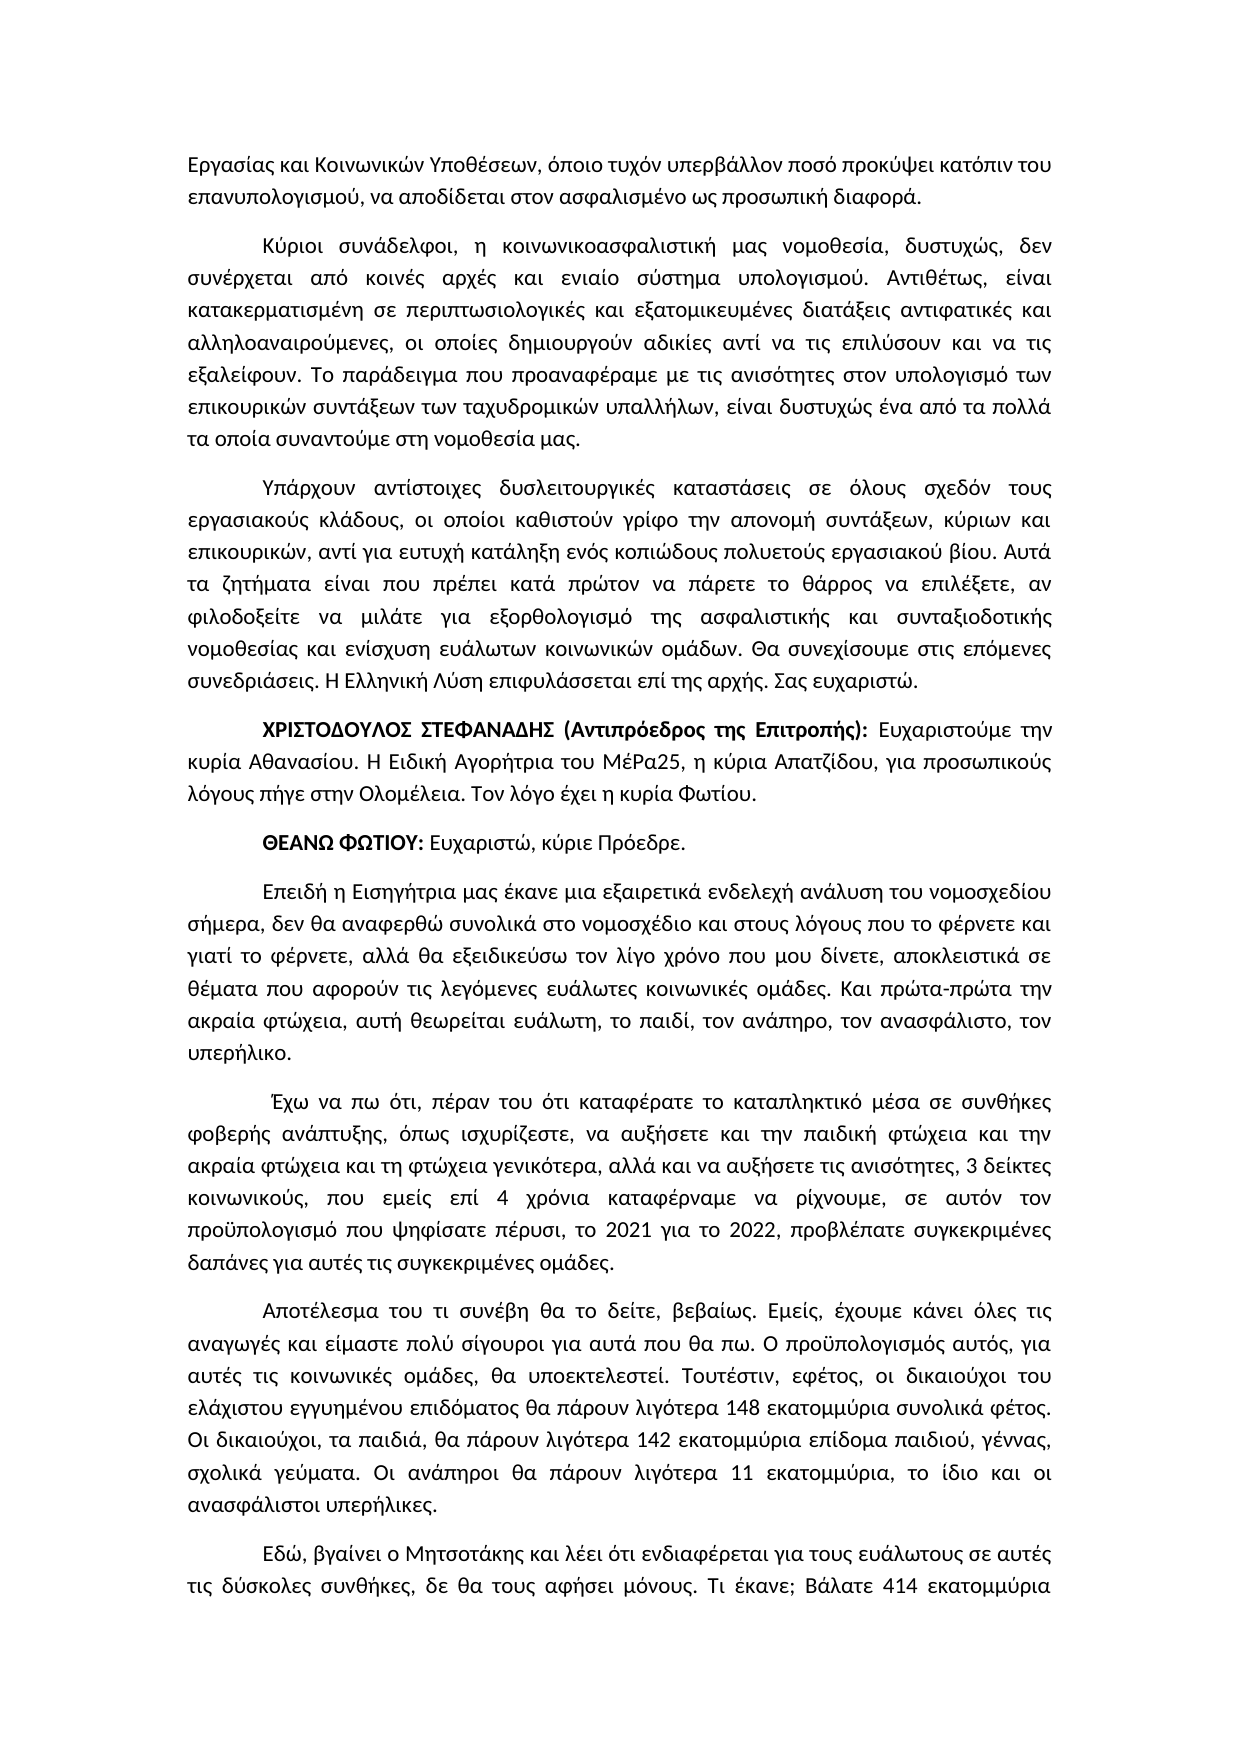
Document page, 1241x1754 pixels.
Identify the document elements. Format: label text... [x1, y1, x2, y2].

text ΘΕΑΝΩ ΦΩΤΙΟΥ: Ευχαριστώ, κύριε Πρόεδρε. [187, 828, 1053, 856]
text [187, 1539, 1053, 1599]
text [187, 150, 1053, 210]
text Επειδή η Εισηγήτρια μας έκανε μια εξαιρετικά ενδελεχή ανάλυση του νομοσχεδίου σήμερα, δεν θα αναφερθώ συνολικά στο νομοσχέδιο και στους λόγους που το φέρνετε και γιατί το φέρνετε, αλλά θα εξειδικεύσω τον λίγο χρόνο που μου δίνετε, αποκλειστικά σε θέματα που αφορούν τις λεγόμενες ευάλωτες κοινωνικές ομάδες. Και πρώτα-πρώτα την ακραία φτώχεια, αυτή θεωρείται ευάλωτη, το παιδί, τον ανάπηρο, τον ανασφάλιστο, τον υπερήλικο. [187, 877, 1053, 1066]
text ΧΡΙΣΤΟΔΟΥΛΟΣ ΣΤΕΦΑΝΑΔΗΣ (Αντιπρόεδρος της Επιτροπής): Ευχαριστούμε την κυρία Αθανασίου. Η Ειδική Αγορήτρια του ΜέΡα25, η κύρια Απατζίδου, για προσωπικούς λόγους πήγε στην Ολομέλεια. Τον λόγο έχει η κυρία Φωτίου. [187, 715, 1053, 807]
text Έχω να πω ότι, πέραν του ότι καταφέρατε το καταπληκτικό μέσα σε συνθήκες φοβερής ανάπτυξης, όπως ισχυρίζεστε, να αυξήσετε και την παιδική φτώχεια και την ακραία φτώχεια και τη φτώχεια γενικότερα, αλλά και να αυξήσετε τις ανισότητες, 3 δείκτες κοινωνικούς, που εμείς επί 4 χρόνια καταφέρναμε να ρίχνουμε, σε αυτόν τον προϋπολογισμό που ψηφίσατε πέρυσι, το 2021 για το 2022, προβλέπατε συγκεκριμένες δαπάνες για αυτές τις συγκεκριμένες ομάδες. [187, 1087, 1053, 1276]
text Υπάρχουν αντίστοιχες δυσλειτουργικές καταστάσεις σε όλους σχεδόν τους εργασιακούς κλάδους, οι οποίοι καθιστούν γρίφο την απονομή συντάξεων, κύριων και επικουρικών, αντί για ευτυχή κατάληξη ενός κοπιώδους πολυετούς εργασιακού βίου. Αυτά τα ζητήματα είναι που πρέπει κατά πρώτον να πάρετε το θάρρος να επιλέξετε, αν φιλοδοξείτε να μιλάτε για εξορθολογισμό της ασφαλιστικής και συνταξιοδοτικής νομοθεσίας και ενίσχυση ευάλωτων κοινωνικών ομάδων. Θα συνεχίσουμε στις επόμενες συνεδριάσεις. Η Ελληνική Λύση επιφυλάσσεται επί της αρχής. Σας ευχαριστώ. [187, 473, 1053, 694]
text Κύριοι συνάδελφοι, η κοινωνικοασφαλιστική μας νομοθεσία, δυστυχώς, δεν συνέρχεται από κοινές αρχές και ενιαίο σύστημα υπολογισμού. Αντιθέτως, είναι κατακερματισμένη σε περιπτωσιολογικές και εξατομικευμένες διατάξεις αντιφατικές και αλληλοαναιρούμενες, οι οποίες δημιουργούν αδικίες αντί να τις επιλύσουν και να τις εξαλείφουν. Το παράδειγμα που προαναφέραμε με τις ανισότητες στον υπολογισμό των επικουρικών συντάξεων των ταχυδρομικών υπαλλήλων, είναι δυστυχώς ένα από τα πολλά τα οποία συναντούμε στη νομοθεσία μας. [187, 231, 1053, 452]
text Αποτέλεσμα του τι συνέβη θα το δείτε, βεβαίως. Εμείς, έχουμε κάνει όλες τις αναγωγές και είμαστε πολύ σίγουροι για αυτά που θα πω. Ο προϋπολογισμός αυτός, για αυτές τις κοινωνικές ομάδες, θα υποεκτελεστεί. Τουτέστιν, εφέτος, οι δικαιούχοι του ελάχιστου εγγυημένου επιδόματος θα πάρουν λιγότερα 148 εκατομμύρια συνολικά φέτος. Οι δικαιούχοι, τα παιδιά, θα πάρουν λιγότερα 142 εκατομμύρια επίδομα παιδιού, γέννας, σχολικά γεύματα. Οι ανάπηροι θα πάρουν λιγότερα 11 εκατομμύρια, το ίδιο και οι ανασφάλιστοι υπερήλικες. [187, 1297, 1053, 1518]
